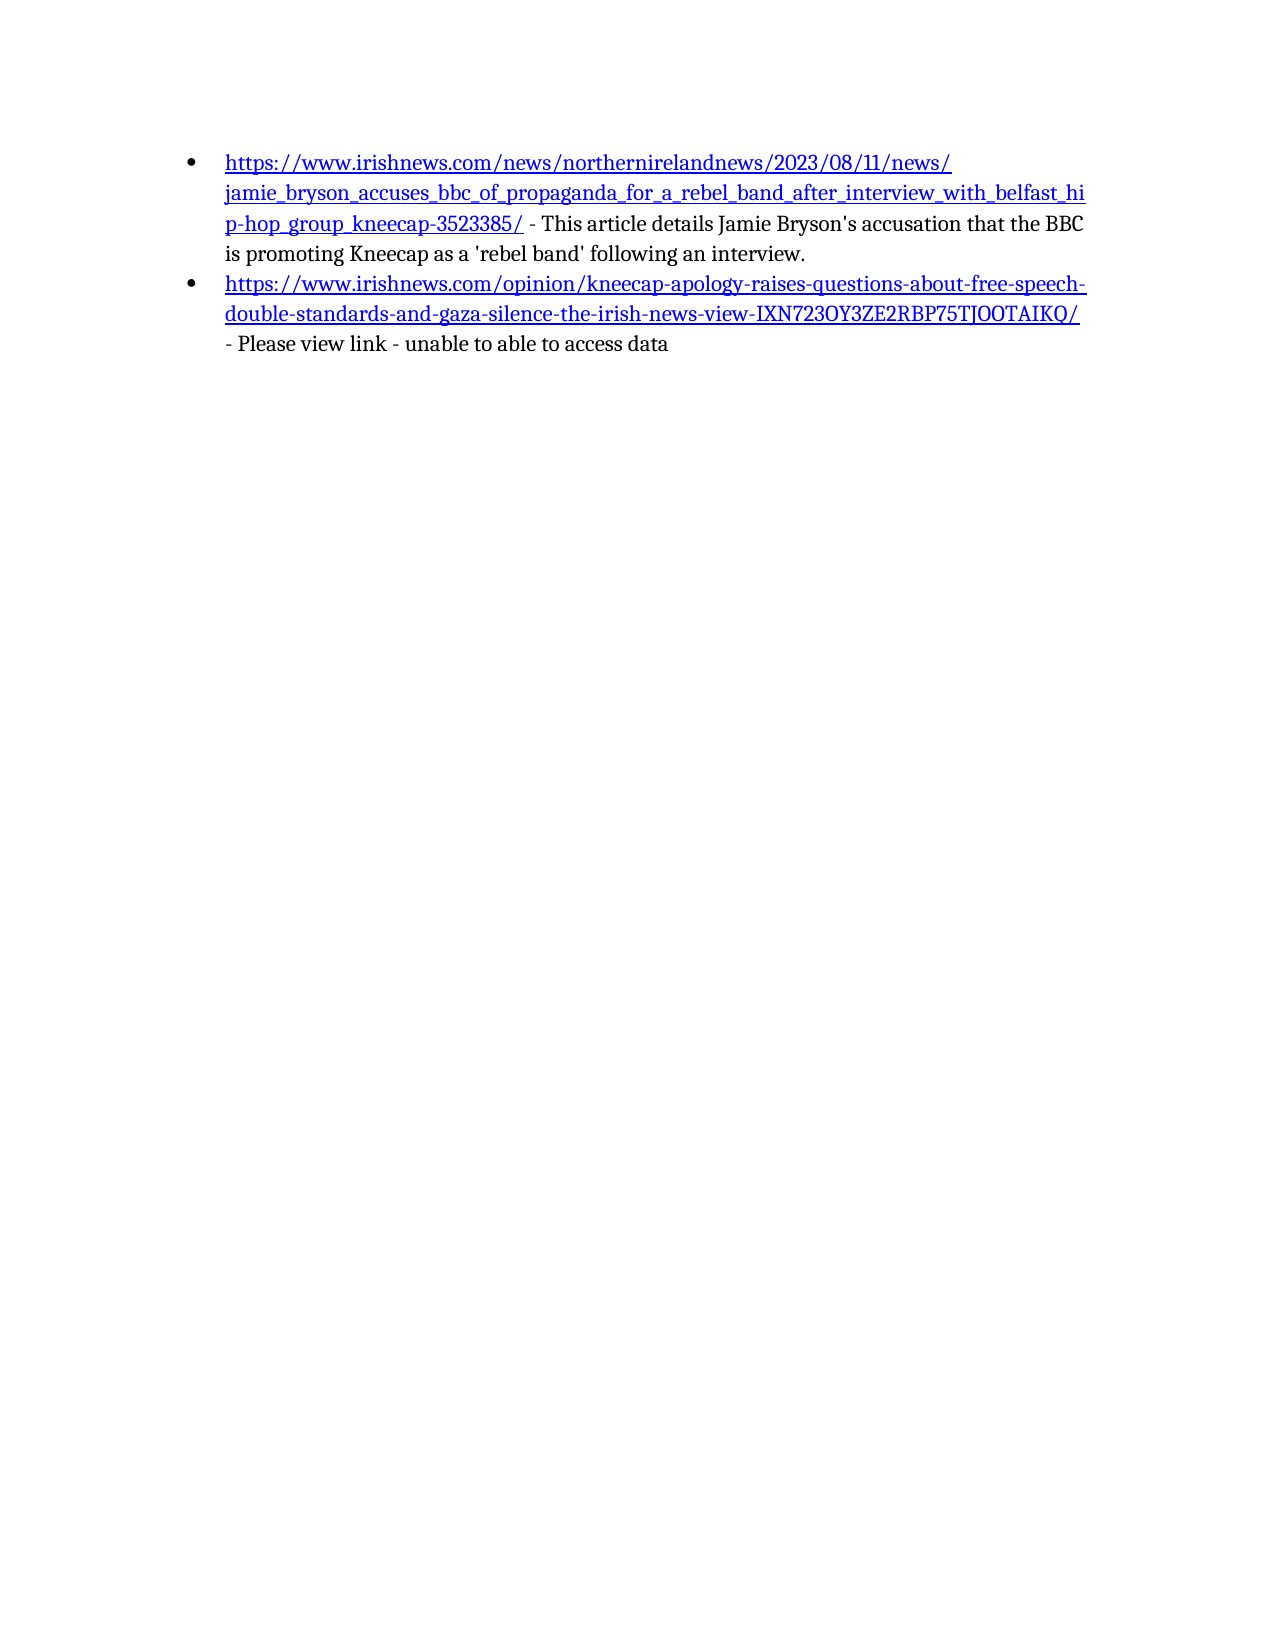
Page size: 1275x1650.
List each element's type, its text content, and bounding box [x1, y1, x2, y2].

list https://www.irishnews.com/opinion/kneecap-apology-raises-questions-about-free-speech-double-standards-and-gaza-silence-the-irish-news-view-IXN723OY3ZE2RBP75TJOOTAIKQ/ - Please view link - unable to able to access data [187, 271, 1087, 358]
list https://www.irishnews.com/news/northernirelandnews/2023/08/11/news/jamie_bryson_accuses_bbc_of_propaganda_for_a_rebel_band_after_interview_with_belfast_hip-hop_group_kneecap-3523385/ - This article details Jamie Bryson's accusation that the BBC is promoting Kneecap as a 'rebel band' following an interview. [187, 150, 1087, 267]
